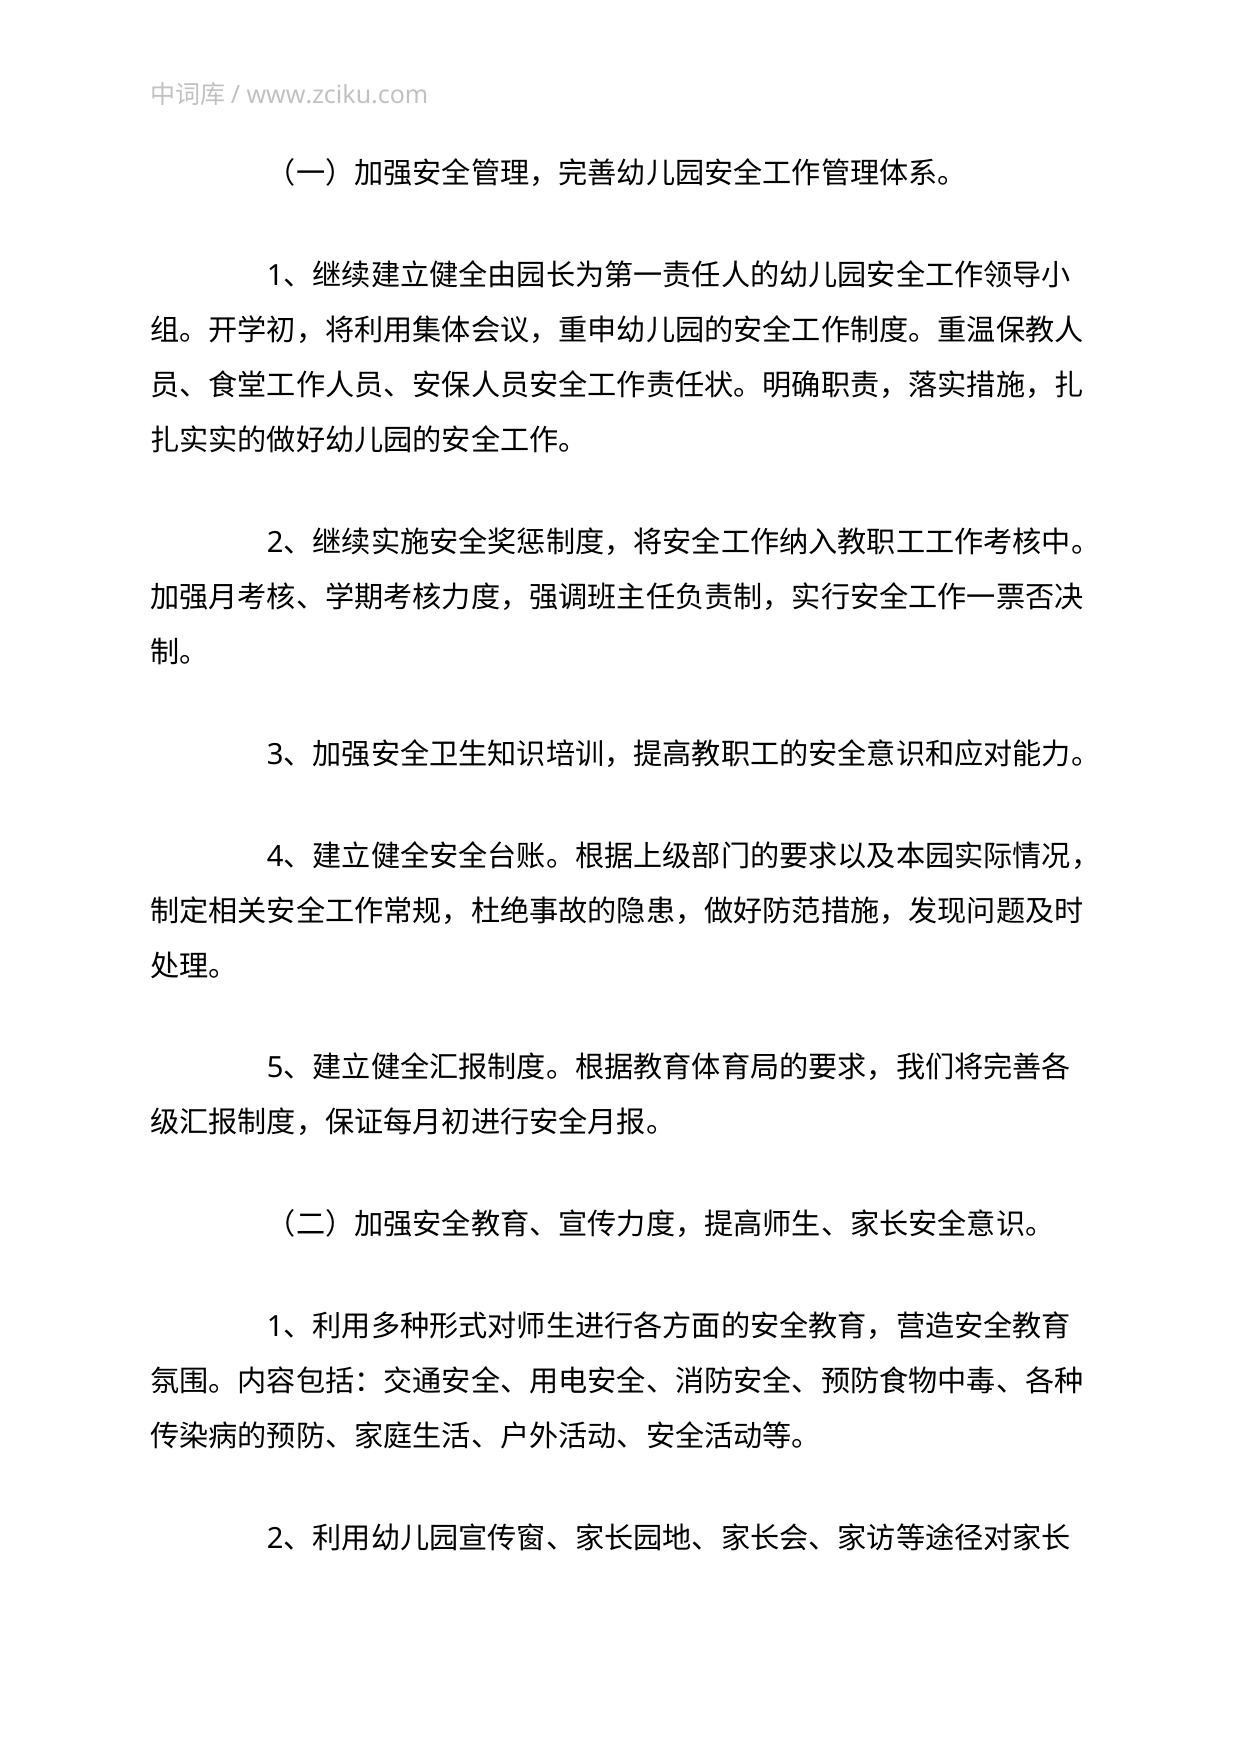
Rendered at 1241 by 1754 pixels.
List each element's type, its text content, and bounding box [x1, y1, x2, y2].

text （二）加强安全教育、宣传力度，提高师生、家长安全意识。 [150, 1201, 1090, 1243]
text 5、建立健全汇报制度。根据教育体育局的要求，我们将完善各级汇报制度，保证每月初进行安全月报。 [150, 1044, 1090, 1141]
text 1、利用多种形式对师生进行各方面的安全教育，营造安全教育氛围。内容包括：交通安全、用电安全、消防安全、预防食物中毒、各种传染病的预防、家庭生活、户外活动、安全活动等。 [150, 1303, 1090, 1455]
text 4、建立健全安全台账。根据上级部门的要求以及本园实际情况，制定相关安全工作常规，杜绝事故的隐患，做好防范措施，发现问题及时处理。 [150, 832, 1090, 984]
text 1、继续建立健全由园长为第一责任人的幼儿园安全工作领导小组。开学初，将利用集体会议，重申幼儿园的安全工作制度。重温保教人员、食堂工作人员、安保人员安全工作责任状。明确职责，落实措施，扎扎实实的做好幼儿园的安全工作。 [150, 252, 1090, 459]
text （一）加强安全管理，完善幼儿园安全工作管理体系。 [150, 150, 1090, 192]
text 2、继续实施安全奖惩制度，将安全工作纳入教职工工作考核中。加强月考核、学期考核力度，强调班主任负责制，实行安全工作一票否决制。 [150, 518, 1090, 671]
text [150, 1514, 1090, 1557]
text 3、加强安全卫生知识培训，提高教职工的安全意识和应对能力。 [150, 730, 1090, 773]
